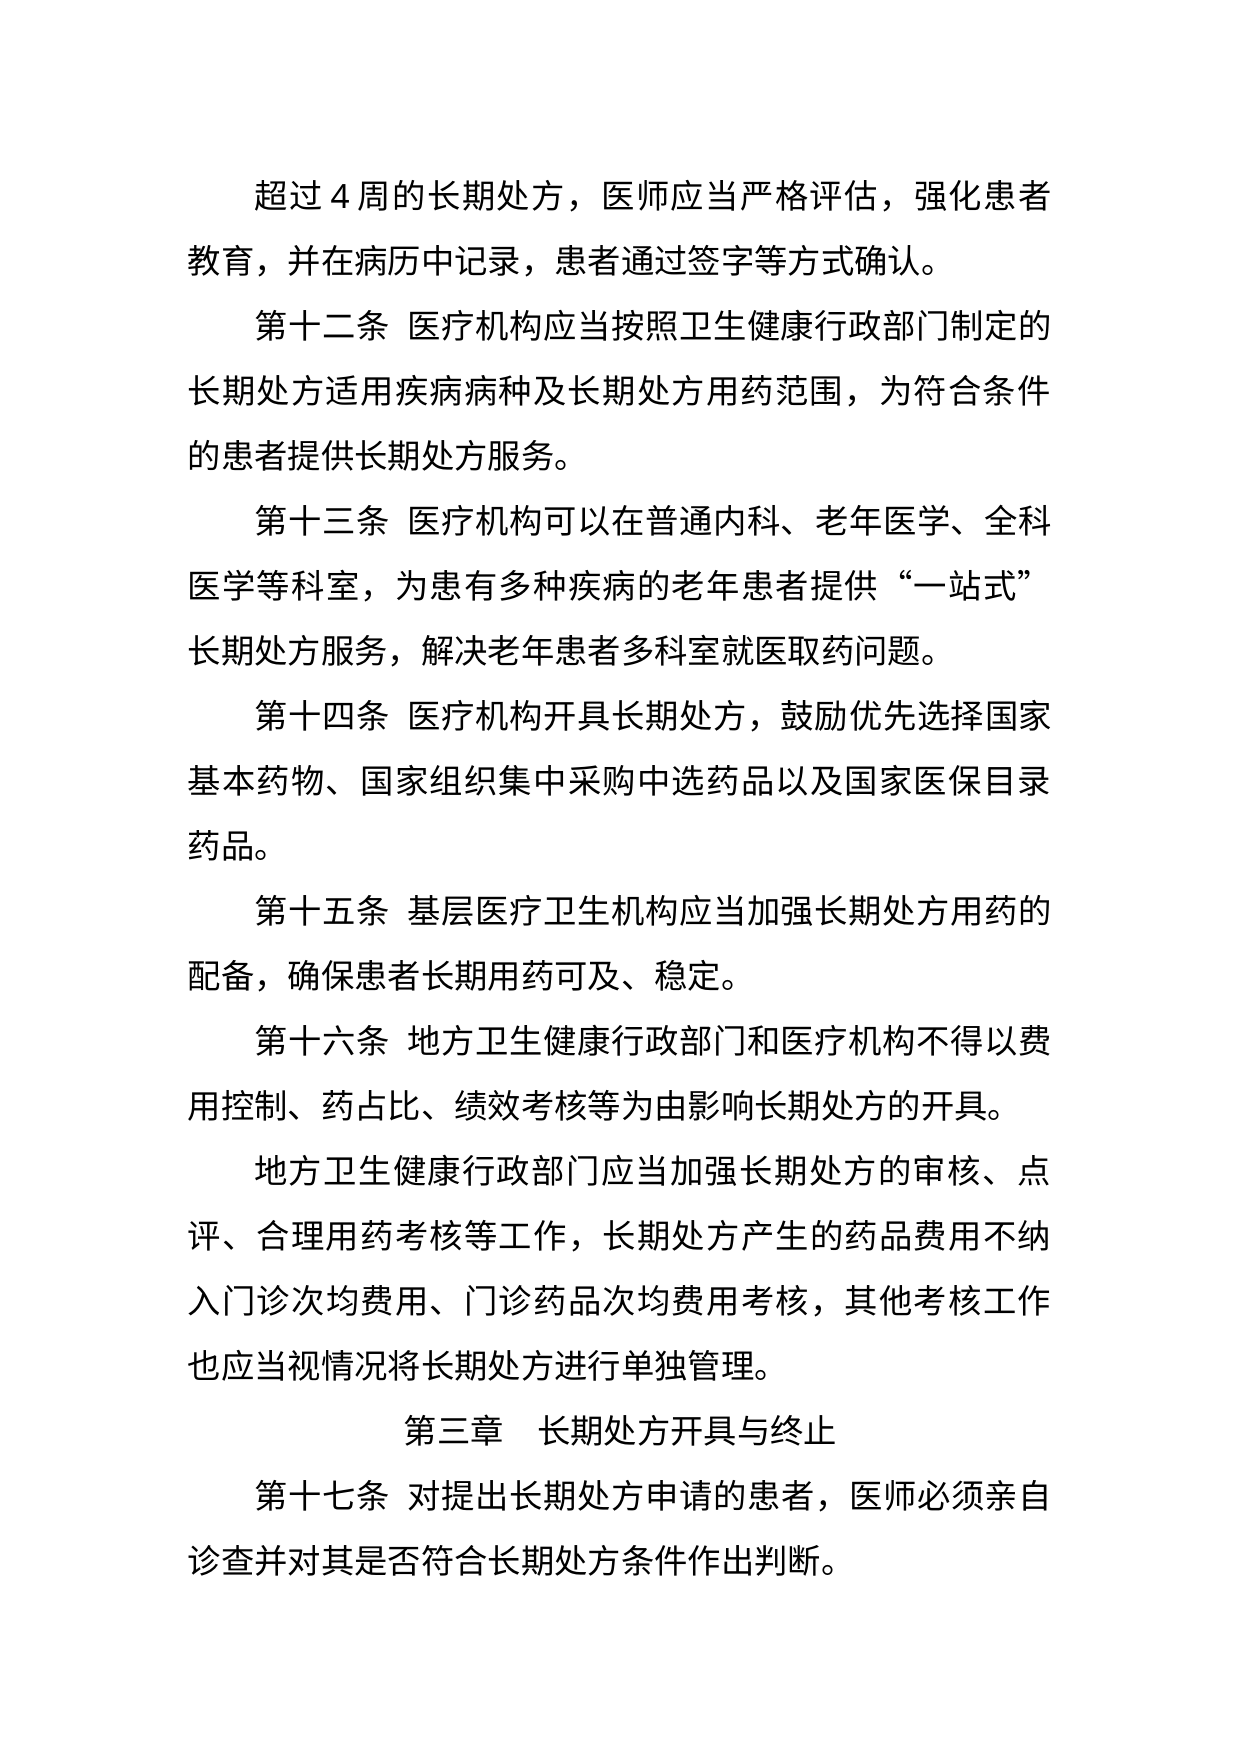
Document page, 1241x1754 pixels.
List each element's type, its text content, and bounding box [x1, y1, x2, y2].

text 第十五条 基层医疗卫生机构应当加强长期处方用药的配备，确保患者长期用药可及、稳定。 [187, 877, 1053, 1007]
text 第十六条 地方卫生健康行政部门和医疗机构不得以费用控制、药占比、绩效考核等为由影响长期处方的开具。 [187, 1007, 1053, 1137]
text 第十二条 医疗机构应当按照卫生健康行政部门制定的长期处方适用疾病病种及长期处方用药范围，为符合条件的患者提供长期处方服务。 [187, 292, 1053, 487]
text 第十三条 医疗机构可以在普通内科、老年医学、全科医学等科室，为患有多种疾病的老年患者提供“一站式”长期处方服务，解决老年患者多科室就医取药问题。 [187, 487, 1053, 682]
text 地方卫生健康行政部门应当加强长期处方的审核、点评、合理用药考核等工作，长期处方产生的药品费用不纳入门诊次均费用、门诊药品次均费用考核，其他考核工作也应当视情况将长期处方进行单独管理。 [187, 1137, 1053, 1397]
text 超过4周的长期处方，医师应当严格评估，强化患者教育，并在病历中记录，患者通过签字等方式确认。 [187, 162, 1053, 292]
text 第三章 长期处方开具与终止 [187, 1397, 1053, 1462]
text 第十四条 医疗机构开具长期处方，鼓励优先选择国家基本药物、国家组织集中采购中选药品以及国家医保目录药品。 [187, 682, 1053, 877]
text 第十七条 对提出长期处方申请的患者，医师必须亲自诊查并对其是否符合长期处方条件作出判断。 [187, 1462, 1053, 1592]
